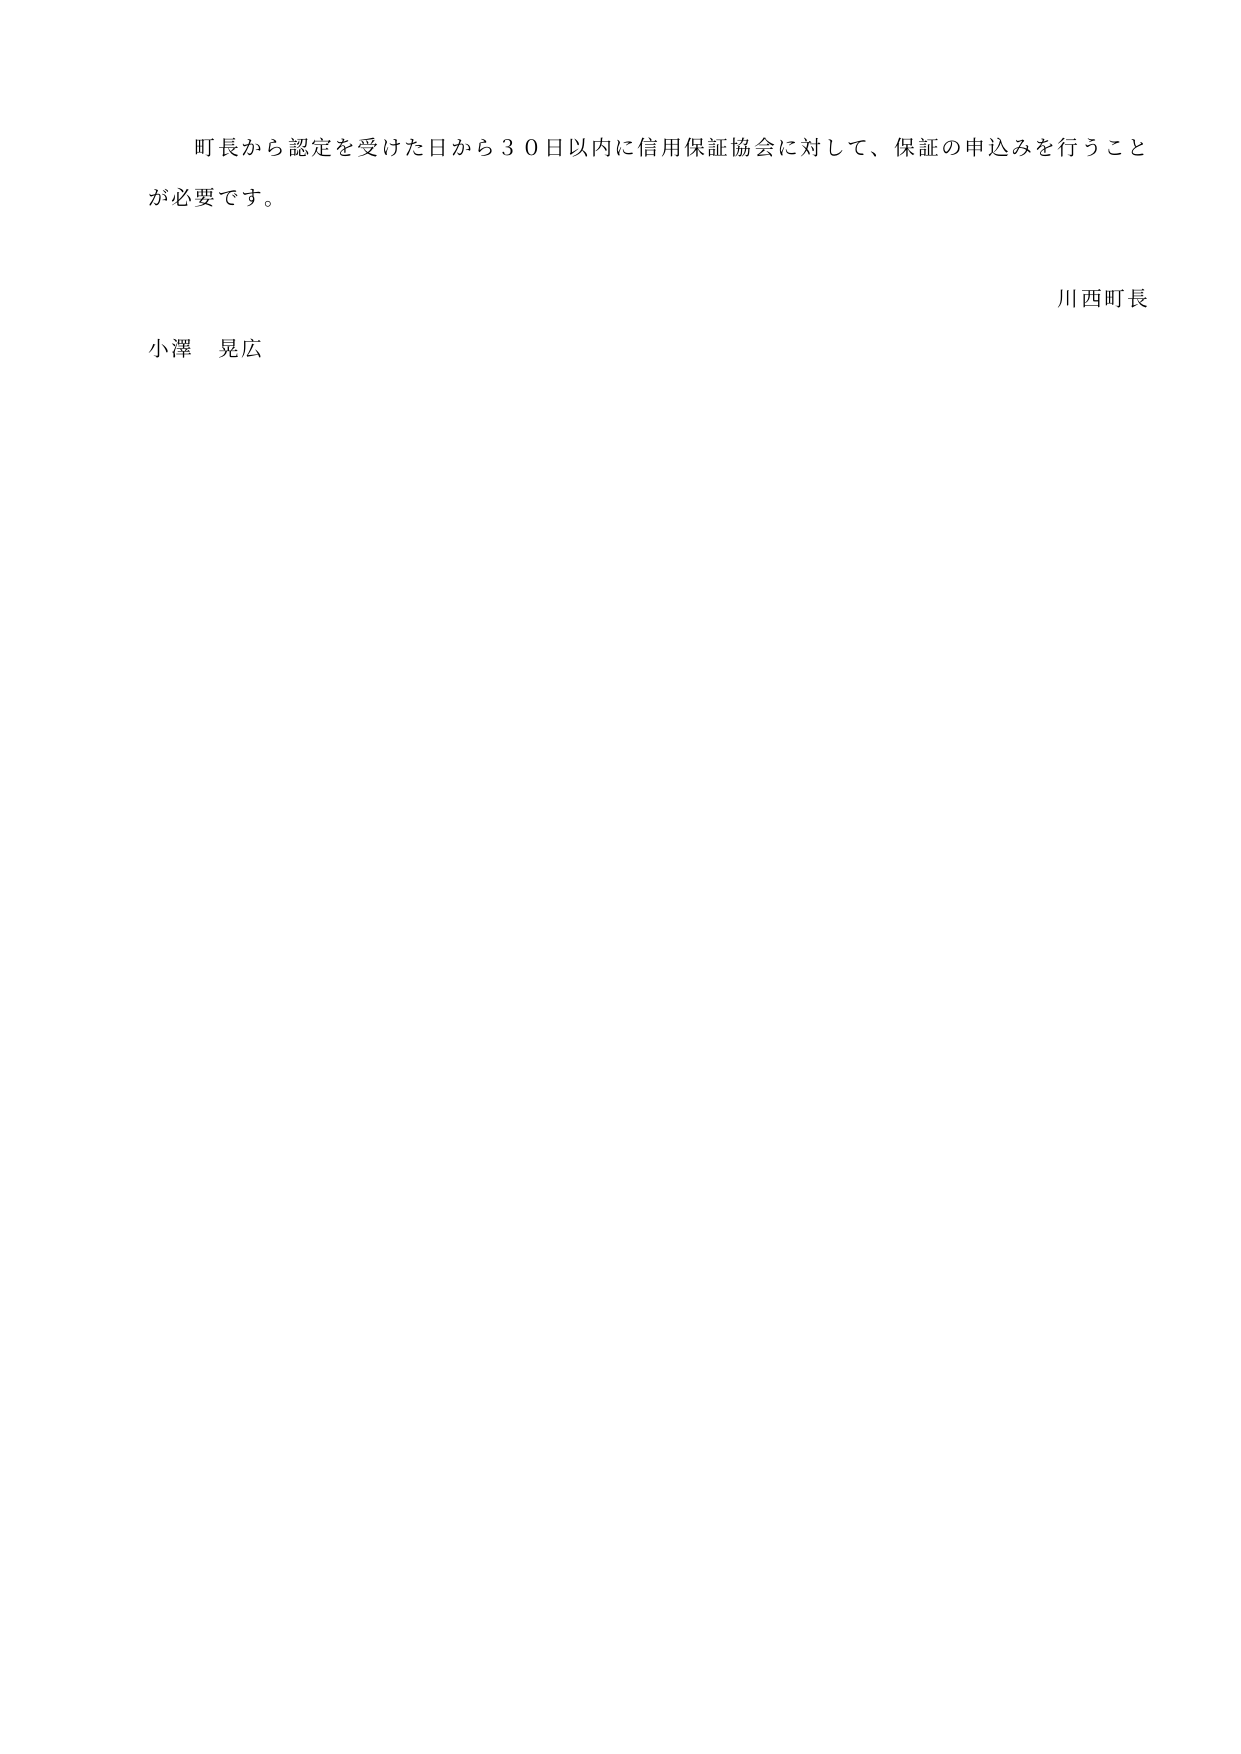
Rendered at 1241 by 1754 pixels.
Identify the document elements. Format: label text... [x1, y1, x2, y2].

text 川西町長 小澤 晃広 [148, 272, 1151, 373]
list 町長から認定を受けた日から３０日以内に信用保証協会に対して、保証の申込みを行うことが必要です。 [148, 121, 1151, 222]
